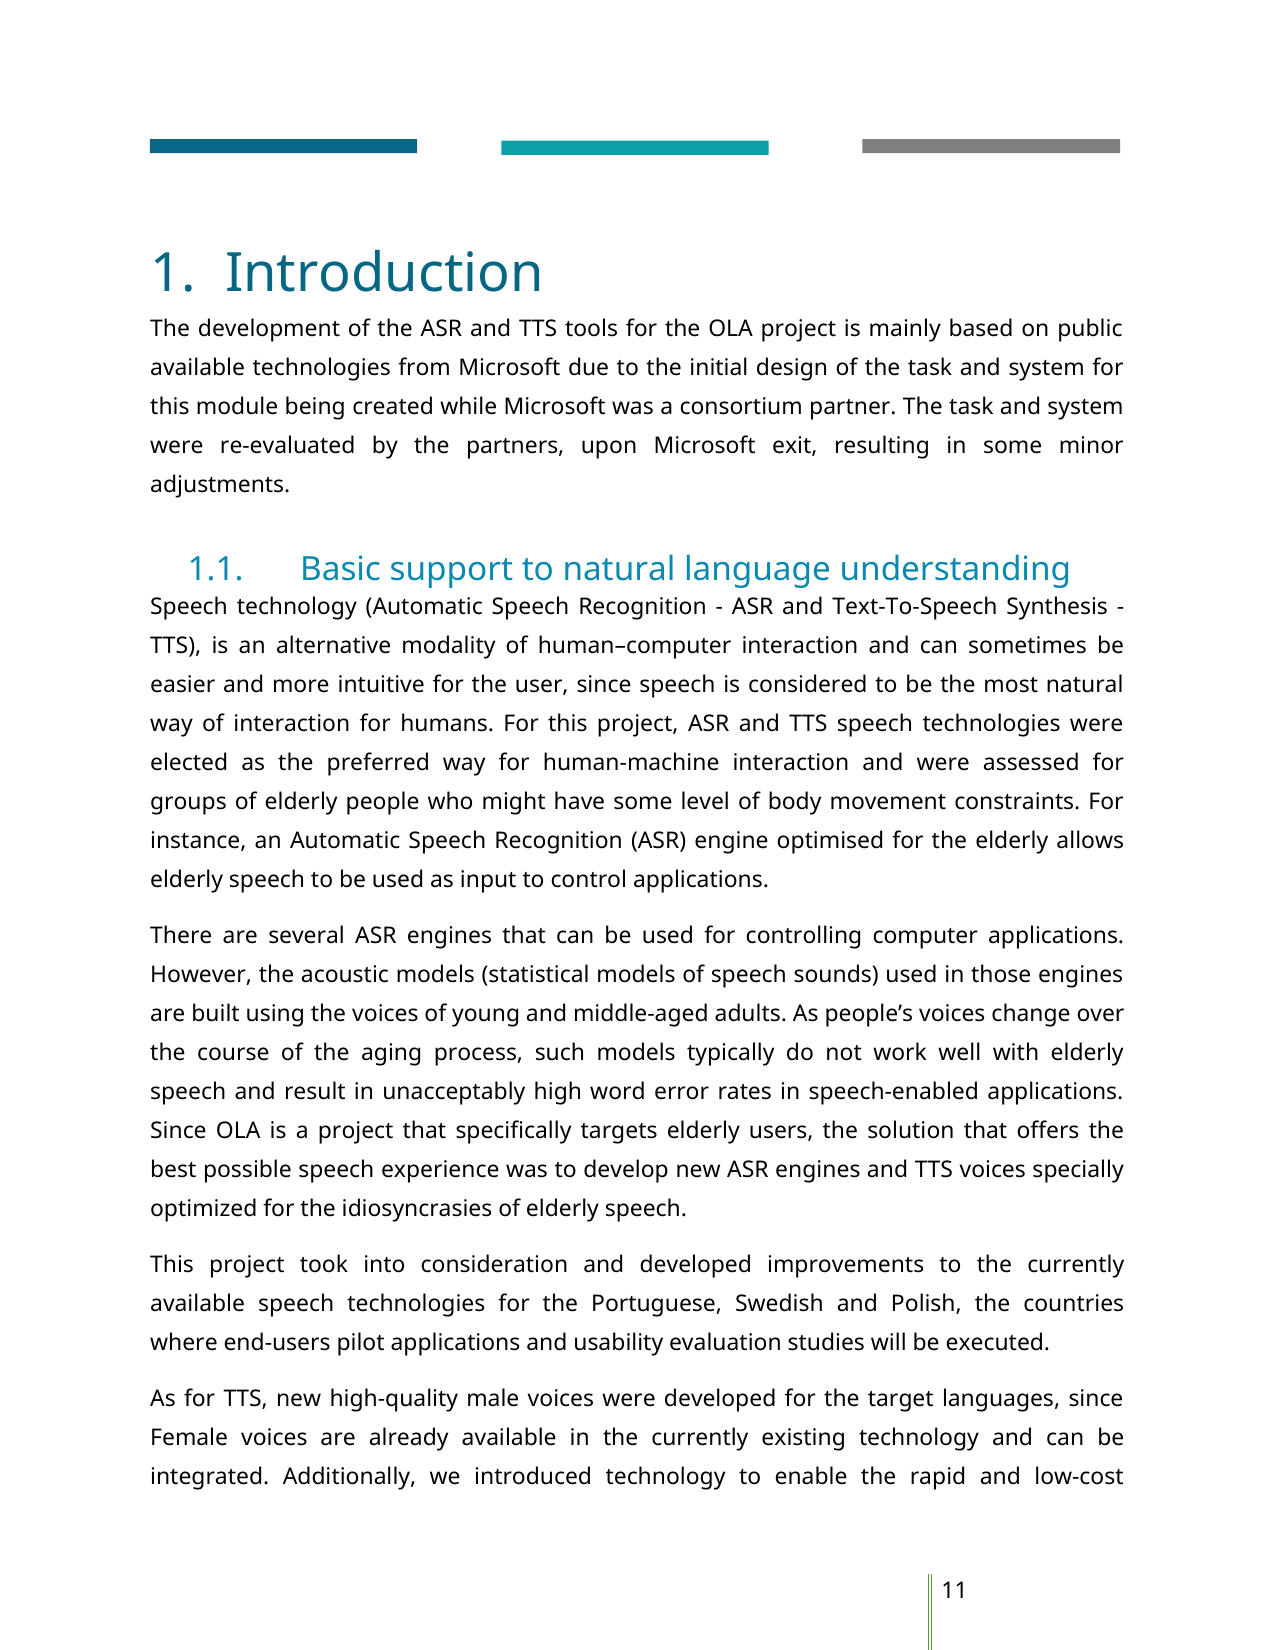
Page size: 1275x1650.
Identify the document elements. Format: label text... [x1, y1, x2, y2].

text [150, 1382, 1125, 1491]
text Speech technology (Automatic Speech Recognition - ASR and Text-To-Speech Synthesis - TTS), is an alternative modality of human–computer interaction and can sometimes be easier and more intuitive for the user, since speech is considered to be the most natural way of interaction for humans. For this project, ASR and TTS speech technologies were elected as the preferred way for human-machine interaction and were assessed for groups of elderly people who might have some level of body movement constraints. For instance, an Automatic Speech Recognition (ASR) engine optimised for the elderly allows elderly speech to be used as input to control applications. [150, 590, 1125, 894]
text This project took into consideration and developed improvements to the currently available speech technologies for the Portuguese, Swedish and Polish, the countries where end-users pilot applications and usability evaluation studies will be executed. [150, 1248, 1125, 1357]
subtitle Introduction [150, 234, 1125, 307]
subtitle Basic support to natural language understanding [187, 544, 1125, 590]
text There are several ASR engines that can be used for controlling computer applications. However, the acoustic models (statistical models of speech sounds) used in those engines are built using the voices of young and middle-aged adults. As people’s voices change over the course of the aging process, such models typically do not work well with elderly speech and result in unacceptably high word error rates in speech-enabled applications. Since OLA is a project that specifically targets elderly users, the solution that offers the best possible speech experience was to develop new ASR engines and TTS voices specially optimized for the idiosyncrasies of elderly speech. [150, 919, 1125, 1224]
text The development of the ASR and TTS tools for the OLA project is mainly based on public available technologies from Microsoft due to the initial design of the task and system for this module being created while Microsoft was a consortium partner. The task and system were re-evaluated by the partners, upon Microsoft exit, resulting in some minor adjustments. [150, 312, 1125, 499]
